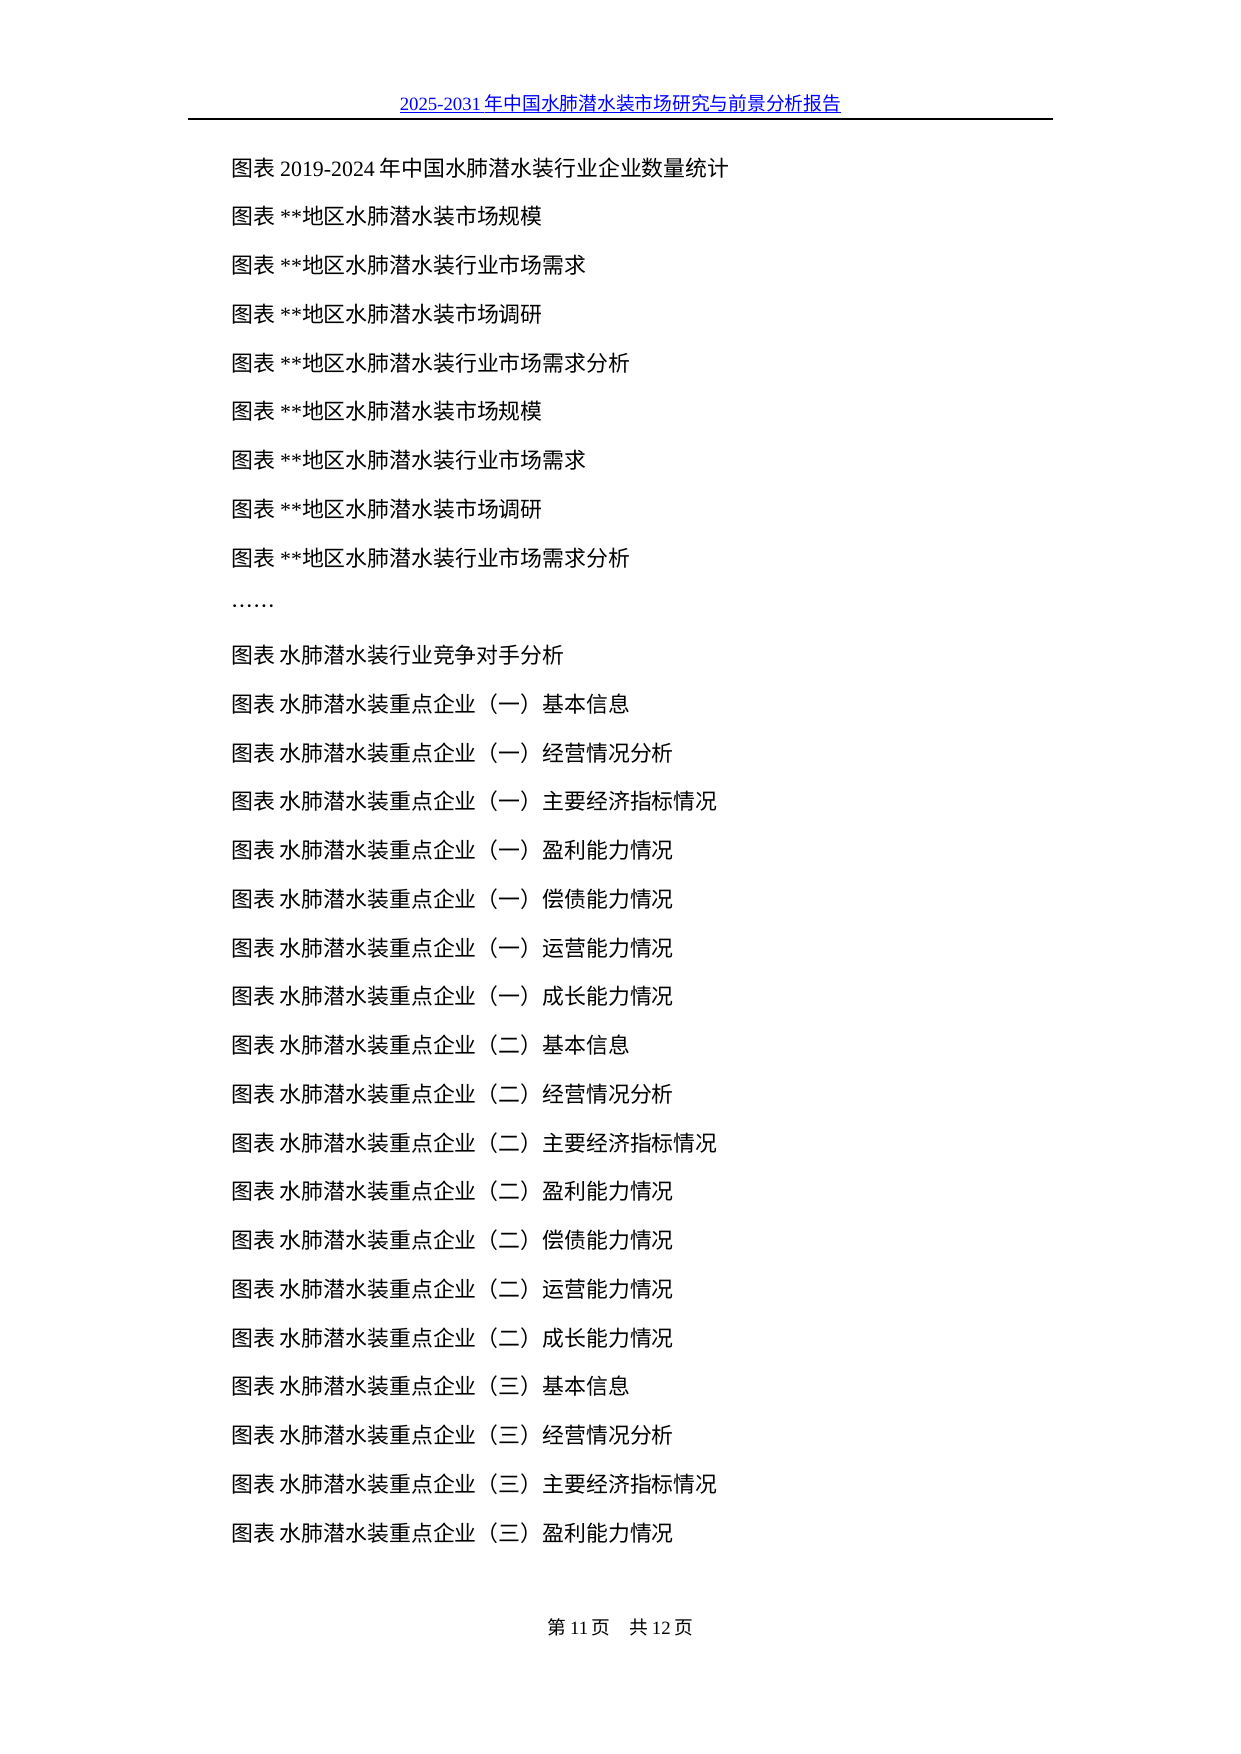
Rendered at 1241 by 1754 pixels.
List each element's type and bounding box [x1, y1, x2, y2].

text [187, 150, 1053, 1548]
